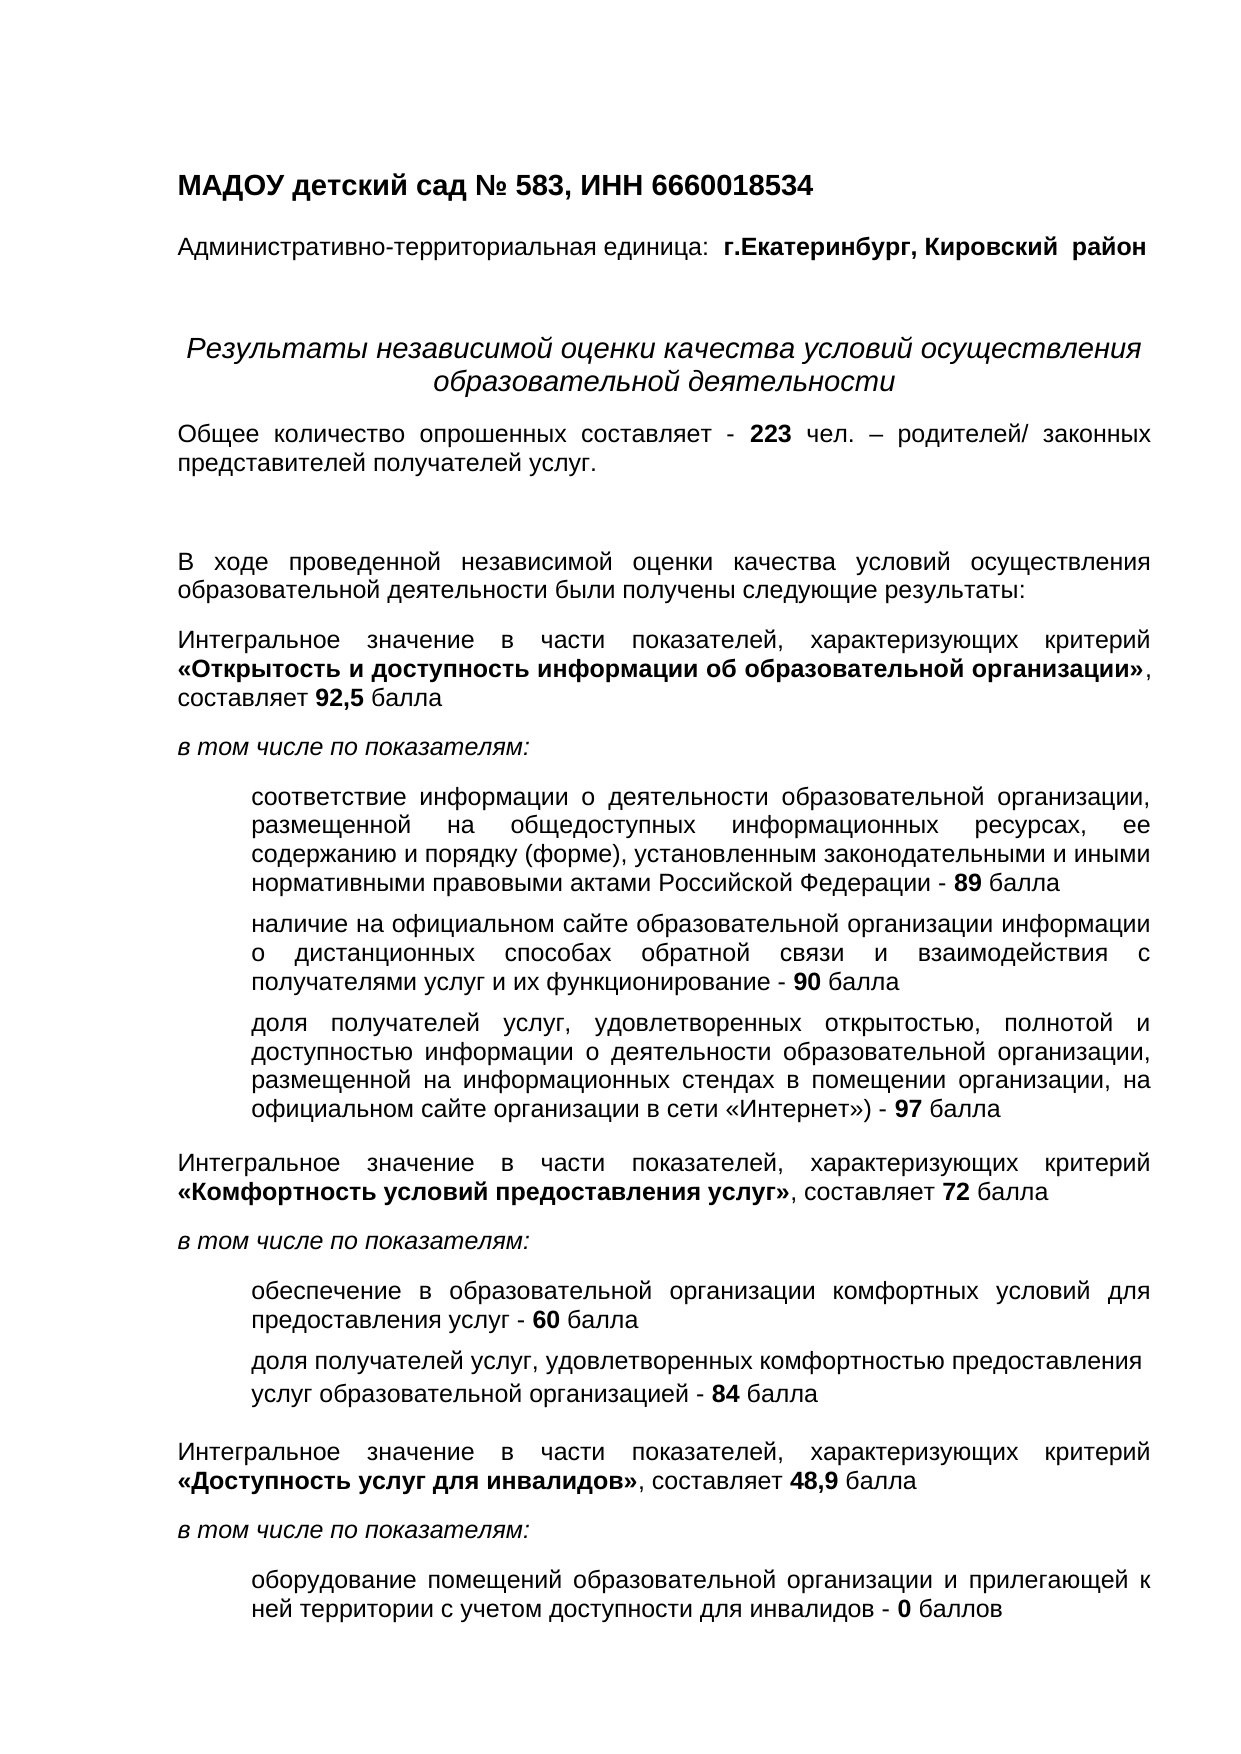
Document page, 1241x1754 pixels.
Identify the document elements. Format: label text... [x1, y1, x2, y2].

text Общее количество опрошенных составляет - 223 чел. – родителей/ законных представителей получателей услуг. [177, 419, 1152, 476]
text в том числе по показателям: [177, 1515, 1152, 1544]
text обеспечение в образовательной организации комфортных условий для предоставления услуг - 60 балла [251, 1276, 1152, 1333]
text Интегральное значение в части показателей, характеризующих критерий «Комфортность условий предоставления услуг», составляет 72 балла [177, 1148, 1152, 1205]
text Административно-территориальная единица: г.Екатеринбург, Кировский район [177, 232, 1152, 260]
text Результаты независимой оценки качества условий осуществления образовательной деятельности [177, 331, 1152, 398]
text Интегральное значение в части показателей, характеризующих критерий «Доступность услуг для инвалидов», составляет 48,9 балла [177, 1437, 1152, 1494]
subtitle МАДОУ детский сад № 583, ИНН 6660018534 [177, 168, 1152, 202]
text Интегральное значение в части показателей, характеризующих критерий «Открытость и доступность информации об образовательной организации», составляет 92,5 балла [177, 625, 1152, 711]
text соответствие информации о деятельности образовательной организации, размещенной на общедоступных информационных ресурсах, ее содержанию и порядку (форме), установленным законодательными и иными нормативными правовыми актами Российской Федерации - 89 балла [251, 782, 1152, 897]
text доля получателей услуг, удовлетворенных открытостью, полнотой и доступностью информации о деятельности образовательной организации, размещенной на информационных стендах в помещении организации, на официальном сайте организации в сети «Интернет») - 97 балла [251, 1008, 1152, 1123]
text в том числе по показателям: [177, 1226, 1152, 1255]
text В ходе проведенной независимой оценки качества условий осуществления образовательной деятельности были получены следующие результаты: [177, 547, 1152, 604]
text доля получателей услуг, удовлетворенных комфортностью предоставления услуг образовательной организацией - 84 балла [251, 1346, 1152, 1408]
text оборудование помещений образовательной организации и прилегающей к ней территории с учетом доступности для инвалидов - 0 баллов [251, 1565, 1152, 1622]
text в том числе по показателям: [177, 732, 1152, 761]
text наличие на официальном сайте образовательной организации информации о дистанционных способах обратной связи и взаимодействия с получателями услуг и их функционирование - 90 балла [251, 909, 1152, 995]
